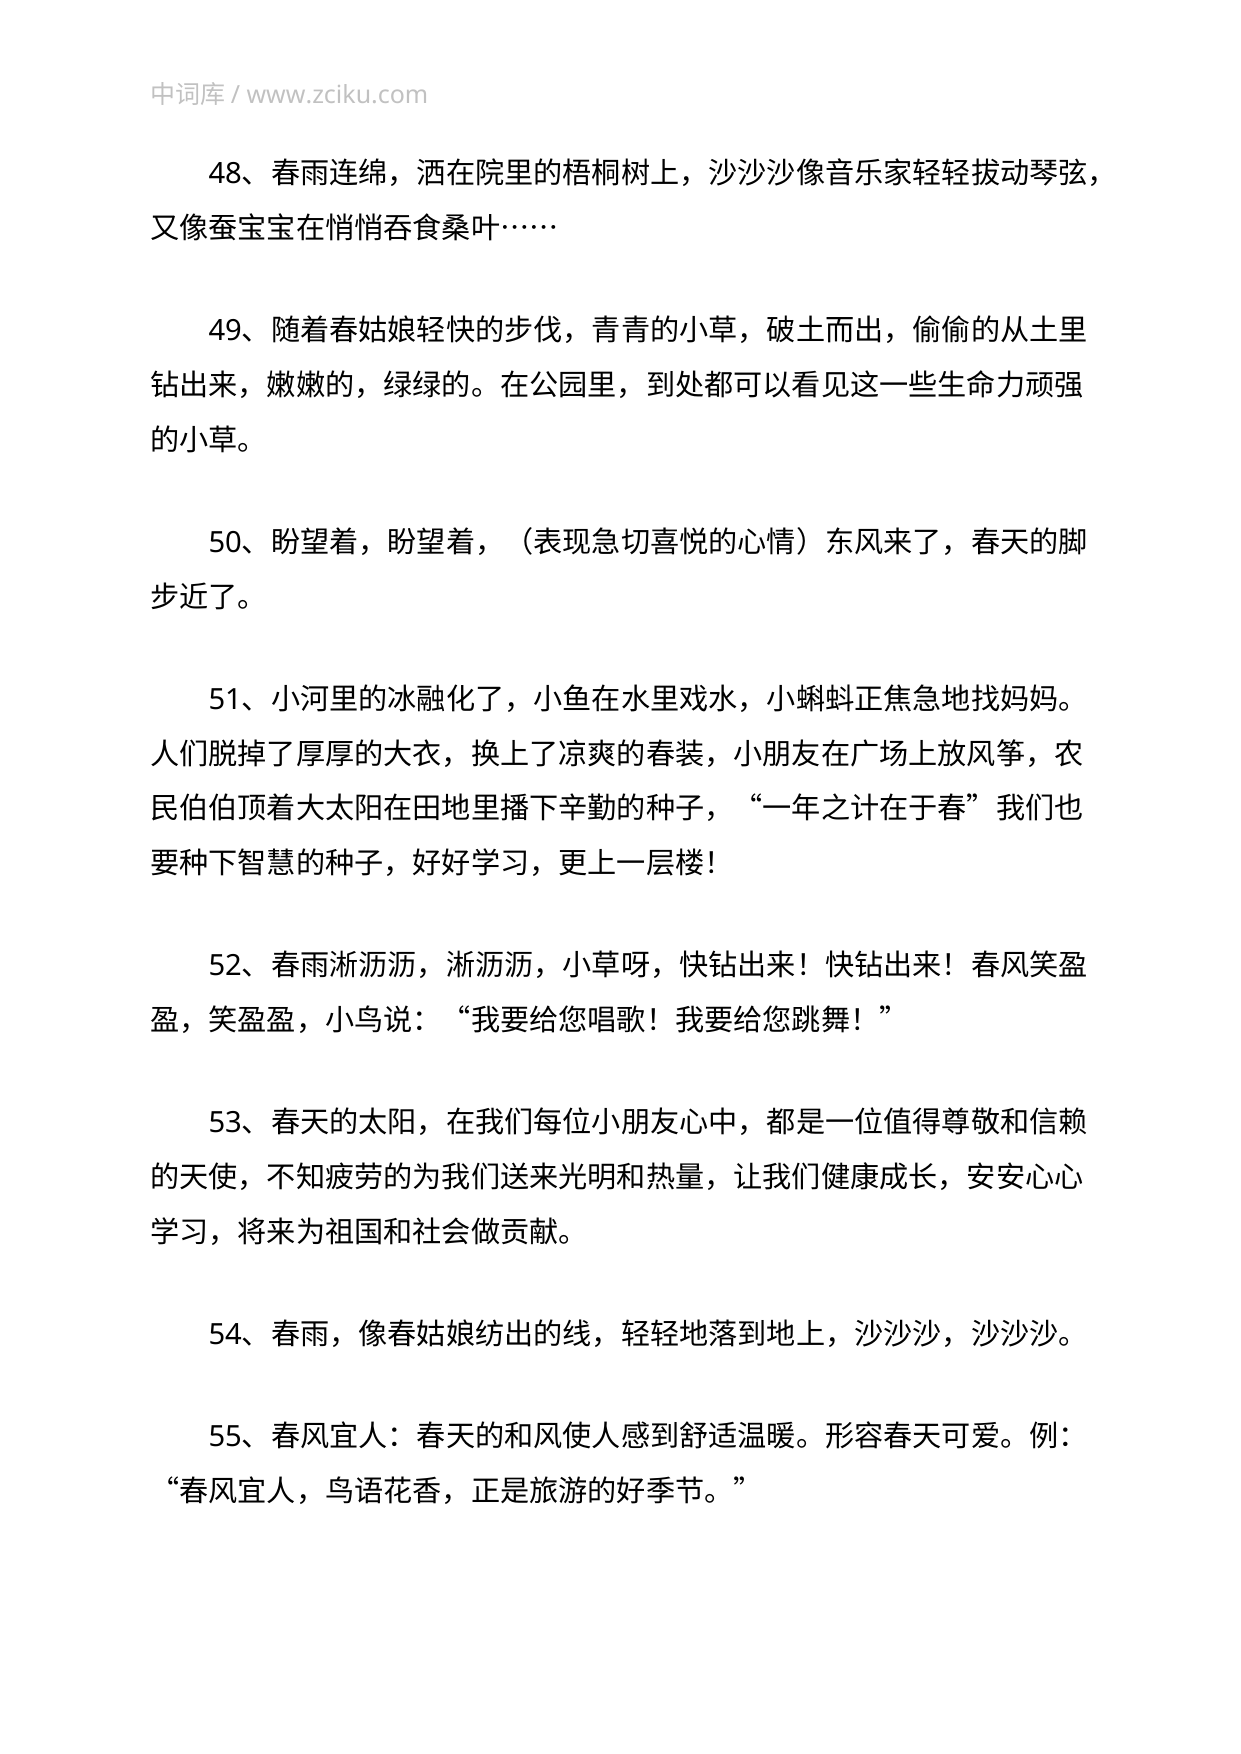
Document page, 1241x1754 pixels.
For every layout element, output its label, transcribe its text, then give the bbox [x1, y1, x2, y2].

text 48、春雨连绵，洒在院里的梧桐树上，沙沙沙像音乐家轻轻拔动琴弦，又像蚕宝宝在悄悄吞食桑叶…… [150, 150, 1090, 247]
text 51、小河里的冰融化了，小鱼在水里戏水，小蝌蚪正焦急地找妈妈。人们脱掉了厚厚的大衣，换上了凉爽的春装，小朋友在广场上放风筝，农民伯伯顶着大太阳在田地里播下辛勤的种子，“一年之计在于春”我们也要种下智慧的种子，好好学习，更上一层楼！ [150, 675, 1090, 882]
text 49、随着春姑娘轻快的步伐，青青的小草，破土而出，偷偷的从土里钻出来，嫩嫩的，绿绿的。在公园里，到处都可以看见这一些生命力顽强的小草。 [150, 307, 1090, 459]
text 52、春雨淅沥沥，淅沥沥，小草呀，快钻出来！快钻出来！春风笑盈盈，笑盈盈，小鸟说：“我要给您唱歌！我要给您跳舞！” [150, 942, 1090, 1039]
text 53、春天的太阳，在我们每位小朋友心中，都是一位值得尊敬和信赖的天使，不知疲劳的为我们送来光明和热量，让我们健康成长，安安心心学习，将来为祖国和社会做贡献。 [150, 1098, 1090, 1251]
text 54、春雨，像春姑娘纺出的线，轻轻地落到地上，沙沙沙，沙沙沙。 [150, 1310, 1090, 1353]
text 55、春风宜人：春天的和风使人感到舒适温暖。形容春天可爱。例：“春风宜人，鸟语花香，正是旅游的好季节。” [150, 1412, 1090, 1509]
text 50、盼望着，盼望着，（表现急切喜悦的心情）东风来了，春天的脚步近了。 [150, 518, 1090, 616]
